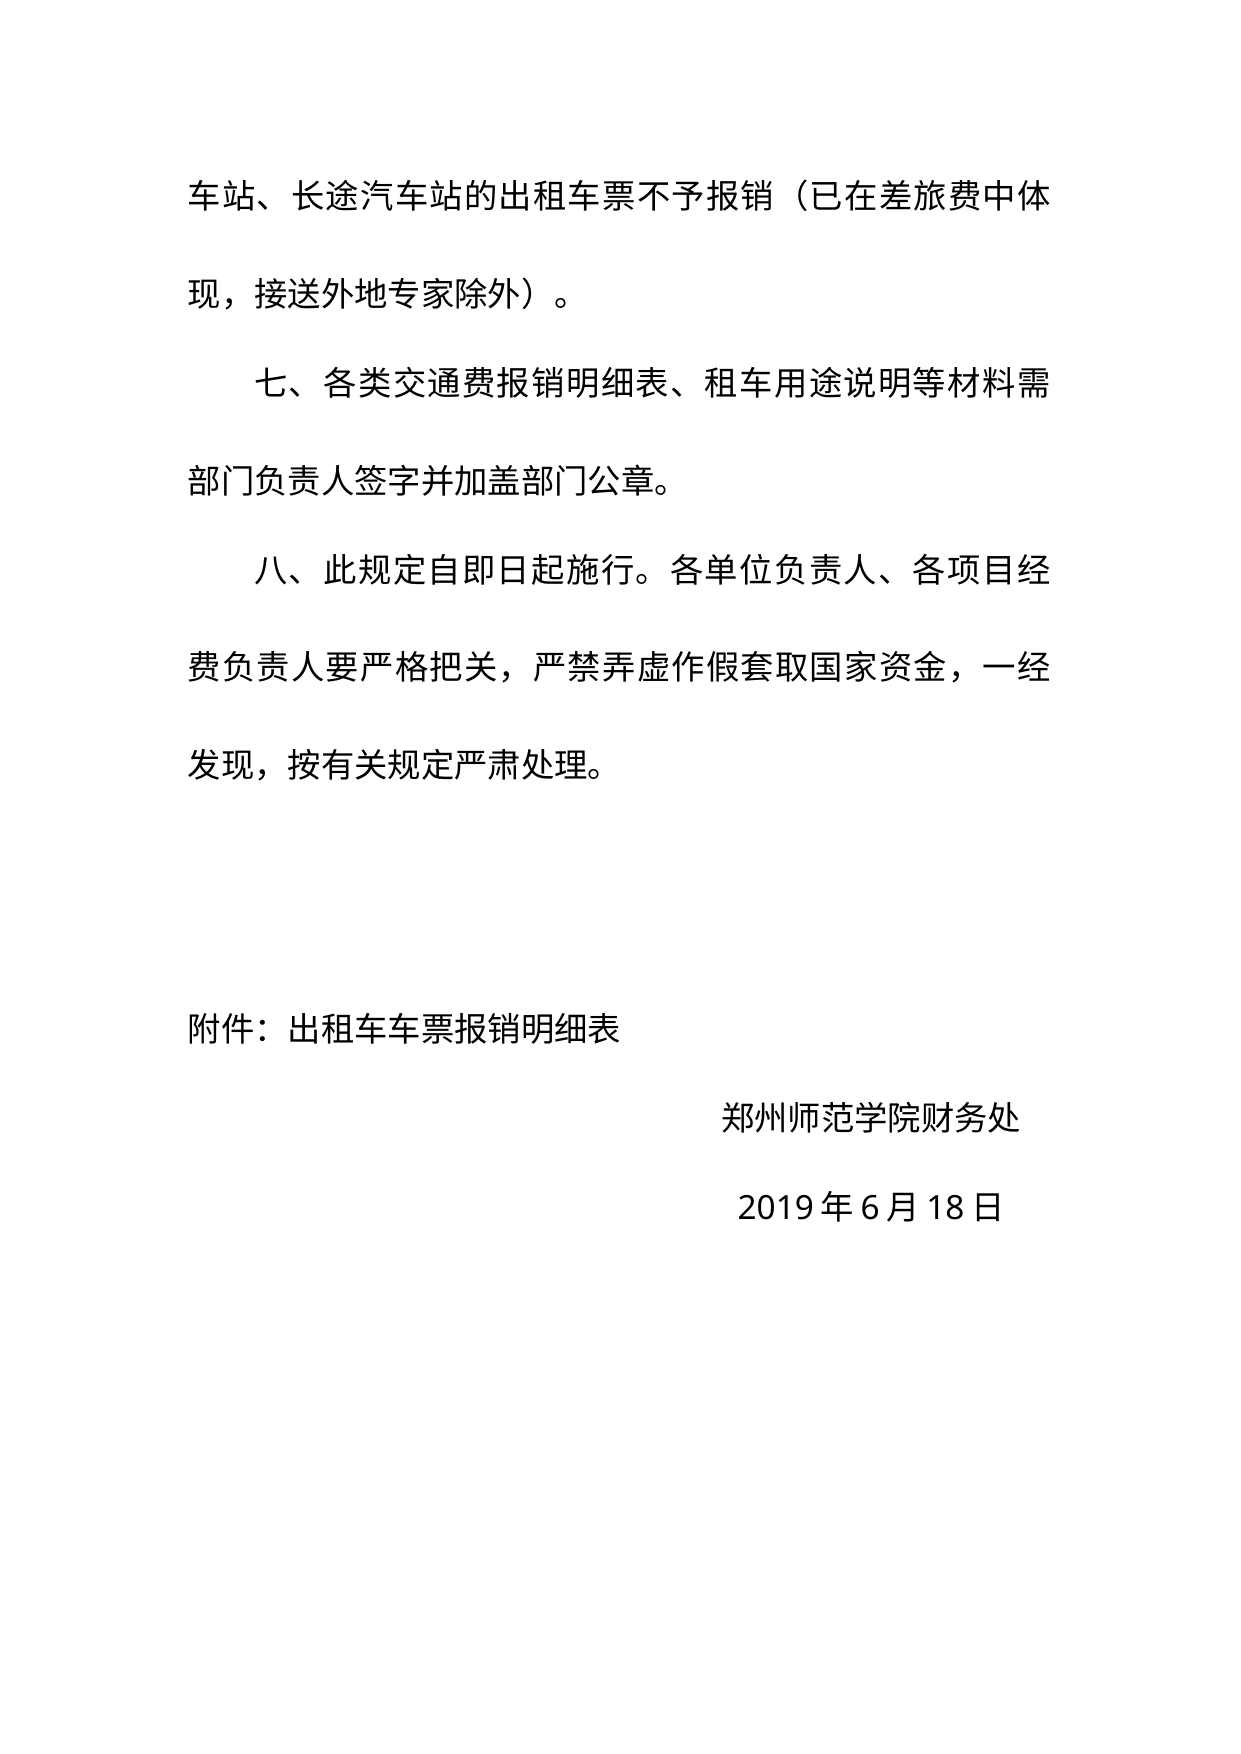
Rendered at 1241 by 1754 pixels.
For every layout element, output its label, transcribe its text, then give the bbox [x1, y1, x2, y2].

text 七、各类交通费报销明细表、租车用途说明等材料需部门负责人签字并加盖部门公章。 [187, 348, 1053, 511]
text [187, 162, 1053, 324]
text 郑州师范学院财务处 [187, 1084, 1053, 1149]
text 2019年6月18日 [187, 1173, 1053, 1238]
text 八、此规定自即日起施行。各单位负责人、各项目经费负责人要严格把关，严禁弄虚作假套取国家资金，一经发现，按有关规定严肃处理。 [187, 535, 1053, 795]
text 附件：出租车车票报销明细表 [187, 994, 1053, 1059]
